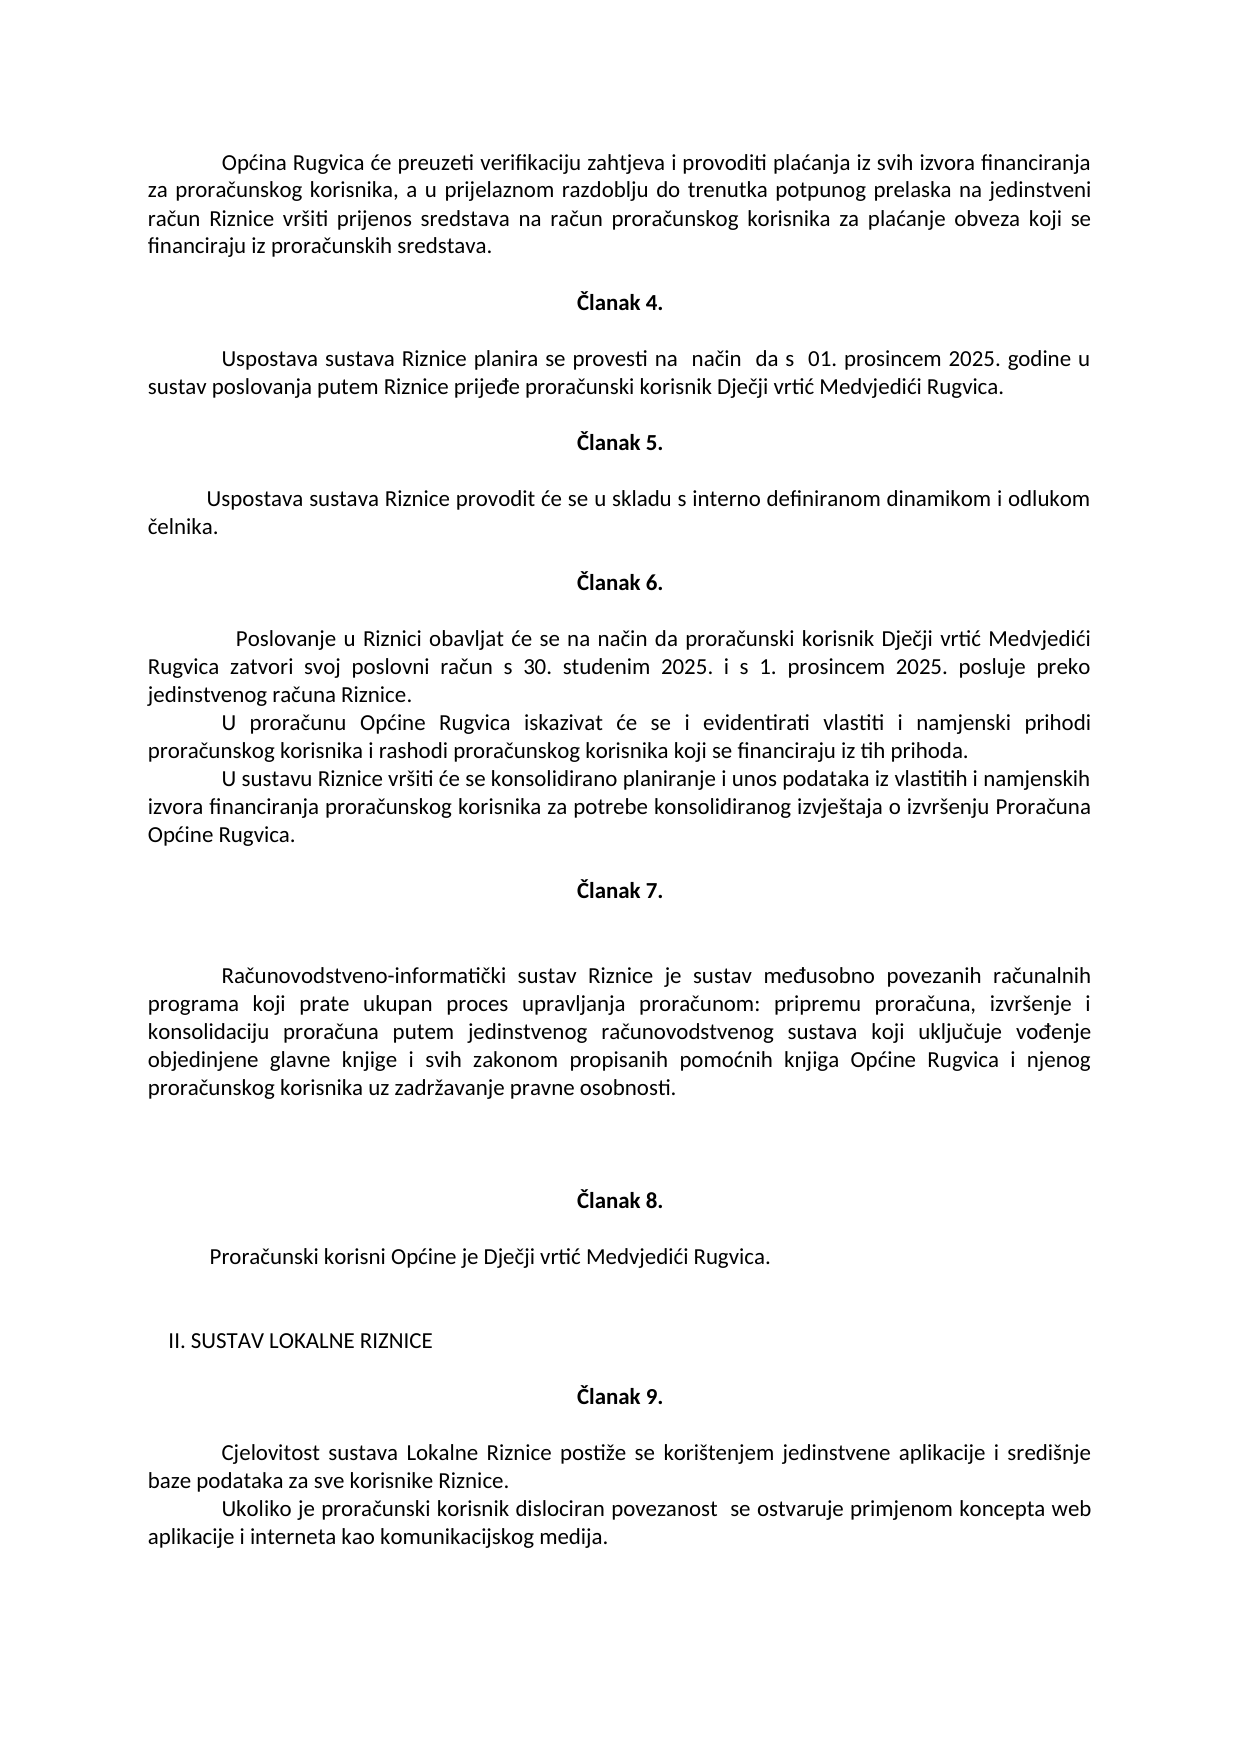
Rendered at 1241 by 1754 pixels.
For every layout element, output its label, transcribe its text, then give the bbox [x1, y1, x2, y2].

text Uspostava sustava Riznice provodit će se u skladu s interno definiranom dinamikom i odlukom čelnika. [148, 484, 1093, 540]
text Članak 7. [148, 876, 1093, 904]
text Poslovanje u Riznici obavljat će se na način da proračunski korisnik Dječji vrtić Medvjedići Rugvica zatvori svoj poslovni račun s 30. studenim 2025. i s 1. prosincem 2025. posluje preko jedinstvenog računa Riznice. [148, 624, 1093, 708]
text Cjelovitost sustava Lokalne Riznice postiže se korištenjem jedinstvene aplikacije i središnje baze podataka za sve korisnike Riznice. [148, 1438, 1093, 1494]
text Uspostava sustava Riznice planira se provesti na način da s 01. prosincem 2025. godine u sustav poslovanja putem Riznice prijeđe proračunski korisnik Dječji vrtić Medvjedići Rugvica. [148, 344, 1093, 400]
text Računovodstveno-informatički sustav Riznice je sustav međusobno povezanih računalnih programa koji prate ukupan proces upravljanja proračunom: pripremu proračuna, izvršenje i konsolidaciju proračuna putem jedinstvenog računovodstvenog sustava koji uključuje vođenje objedinjene glavne knjige i svih zakonom propisanih pomoćnih knjiga Općine Rugvica i njenog proračunskog korisnika uz zadržavanje pravne osobnosti. [148, 961, 1093, 1101]
text Proračunski korisni Općine je Dječji vrtić Medvjedići Rugvica. [148, 1242, 1093, 1270]
text Članak 8. [148, 1186, 1093, 1214]
text II. SUSTAV LOKALNE RIZNICE [148, 1326, 1093, 1354]
text Članak 4. [148, 288, 1093, 316]
text Članak 5. [148, 428, 1093, 456]
text Ukoliko je proračunski korisnik dislociran povezanost se ostvaruje primjenom koncepta web aplikacije i interneta kao komunikacijskog medija. [148, 1494, 1093, 1550]
text Općina Rugvica će preuzeti verifikaciju zahtjeva i provoditi plaćanja iz svih izvora financiranja za proračunskog korisnika, a u prijelaznom razdoblju do trenutka potpunog prelaska na jedinstveni račun Riznice vršiti prijenos sredstava na račun proračunskog korisnika za plaćanje obveza koji se financiraju iz proračunskih sredstava. [148, 148, 1093, 260]
text Članak 6. [148, 568, 1093, 596]
text Članak 9. [148, 1382, 1093, 1410]
text U sustavu Riznice vršiti će se konsolidirano planiranje i unos podataka iz vlastitih i namjenskih izvora financiranja proračunskog korisnika za potrebe konsolidiranog izvještaja o izvršenju Proračuna Općine Rugvica. [148, 764, 1093, 848]
text U proračunu Općine Rugvica iskazivat će se i evidentirati vlastiti i namjenski prihodi proračunskog korisnika i rashodi proračunskog korisnika koji se financiraju iz tih prihoda. [148, 708, 1093, 764]
